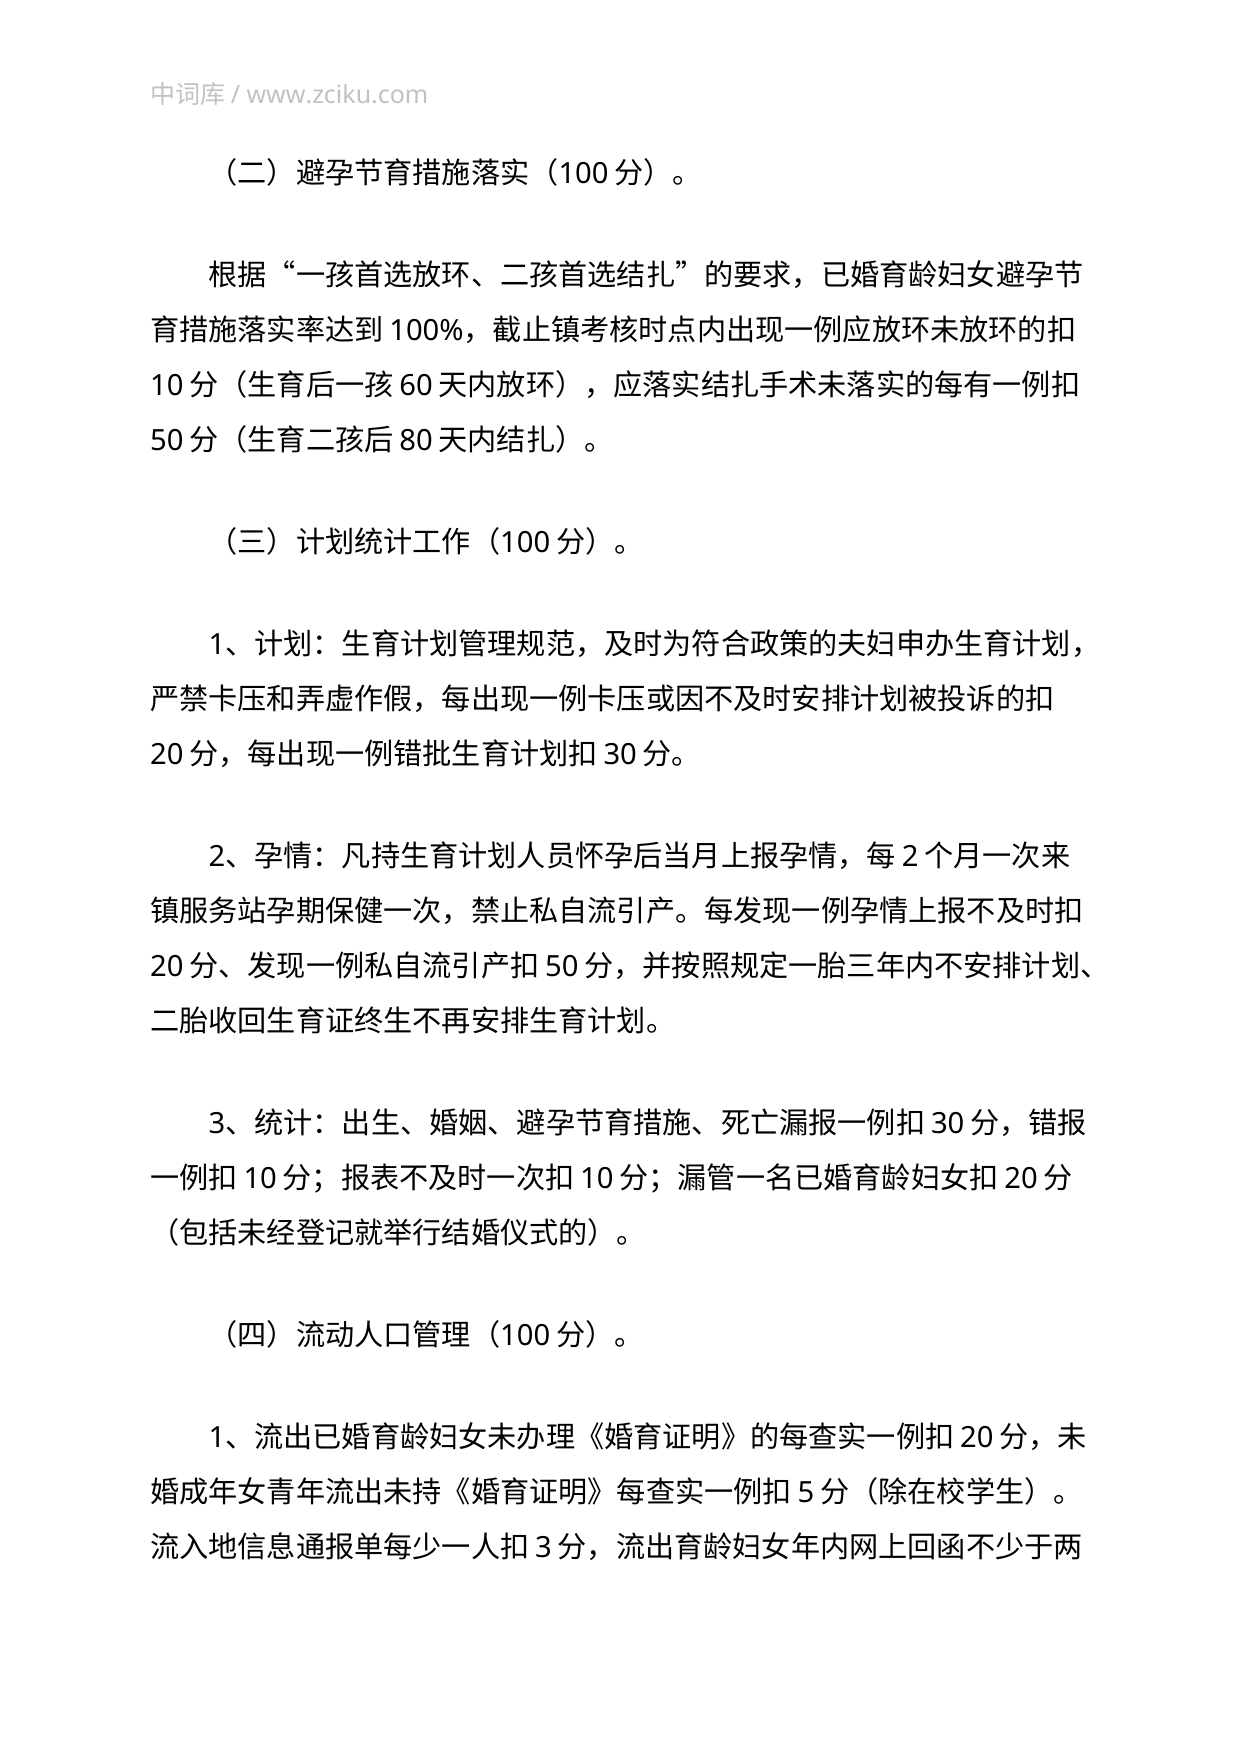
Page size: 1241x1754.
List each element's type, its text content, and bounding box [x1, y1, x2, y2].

text （二）避孕节育措施落实（100分）。 [150, 150, 1090, 192]
text 3、统计：出生、婚姻、避孕节育措施、死亡漏报一例扣30分，错报一例扣10分；报表不及时一次扣10分；漏管一名已婚育龄妇女扣20分（包括未经登记就举行结婚仪式的）。 [150, 1099, 1090, 1252]
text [150, 1413, 1090, 1566]
text 1、计划：生育计划管理规范，及时为符合政策的夫妇申办生育计划，严禁卡压和弄虚作假，每出现一例卡压或因不及时安排计划被投诉的扣20分，每出现一例错批生育计划扣30分。 [150, 621, 1090, 773]
text （三）计划统计工作（100分）。 [150, 519, 1090, 561]
text 根据“一孩首选放环、二孩首选结扎”的要求，已婚育龄妇女避孕节育措施落实率达到100%，截止镇考核时点内出现一例应放环未放环的扣10分（生育后一孩60天内放环），应落实结扎手术未落实的每有一例扣50分（生育二孩后80天内结扎）。 [150, 252, 1090, 459]
text （四）流动人口管理（100分）。 [150, 1311, 1090, 1353]
text 2、孕情：凡持生育计划人员怀孕后当月上报孕情，每2个月一次来镇服务站孕期保健一次，禁止私自流引产。每发现一例孕情上报不及时扣20分、发现一例私自流引产扣50分，并按照规定一胎三年内不安排计划、二胎收回生育证终生不再安排生育计划。 [150, 833, 1090, 1040]
